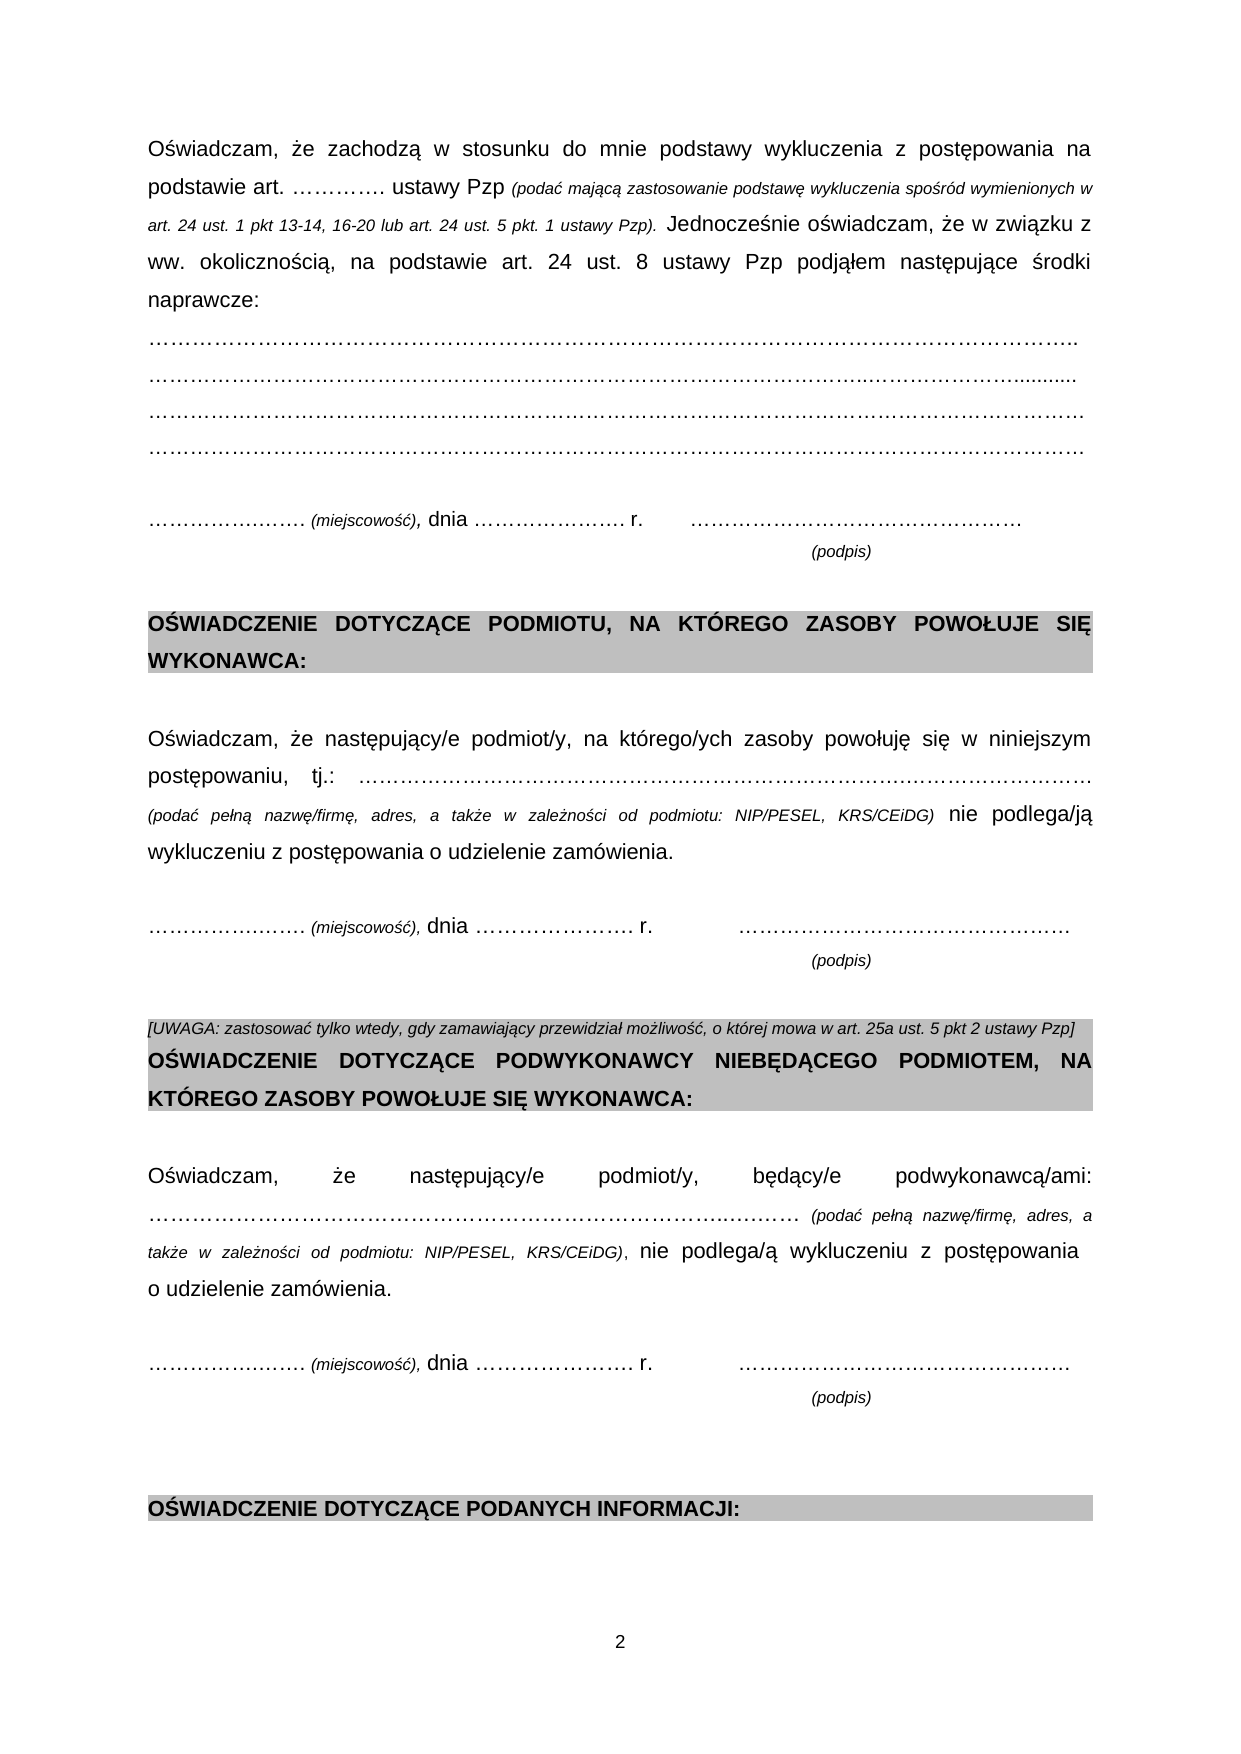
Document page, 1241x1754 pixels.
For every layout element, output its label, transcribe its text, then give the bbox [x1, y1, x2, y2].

text …………….……. (miejscowość), dnia …………………. r. ………………………………………… [148, 506, 1093, 530]
text OŚWIADCZENIE DOTYCZĄCE PODMIOTU, NA KTÓREGO ZASOBY POWOŁUJE SIĘ WYKONAWCA: [148, 611, 1093, 673]
text …………………………………………………………………………………………..…………………...........……………………………………………………………………………………………………………………………………………………………………………………………………………………………………………… [148, 363, 1093, 458]
text Oświadczam, że następujący/e podmiot/y, na którego/ych zasoby powołuję się w niniejszym postępowaniu, tj.: …………………………………………………………………….……………………… (podać pełną nazwę/firmę, adres, a także w zależności od podmiotu: NIP/PESEL, KRS/CEiDG) nie podlega/ją wykluczeniu z postępowania o udzielenie zamówienia. [148, 726, 1093, 864]
text …………….……. (miejscowość), dnia …………………. r. ………………………………………… [148, 1350, 1093, 1375]
text (podpis) [738, 542, 1093, 561]
text OŚWIADCZENIE DOTYCZĄCE PODANYCH INFORMACJI: [148, 1495, 1093, 1521]
text [UWAGA: zastosować tylko wtedy, gdy zamawiający przewidział możliwość, o której mowa w art. 25a ust. 5 pkt 2 ustawy Pzp] [148, 1019, 1093, 1038]
text (podpis) [738, 951, 1093, 970]
text OŚWIADCZENIE DOTYCZĄCE PODWYKONAWCY NIEBĘDĄCEGO PODMIOTEM, NA KTÓREGO ZASOBY POWOŁUJE SIĘ WYKONAWCA: [148, 1048, 1093, 1111]
text …………….……. (miejscowość), dnia …………………. r. ………………………………………… [148, 913, 1093, 938]
text Oświadczam, że następujący/e podmiot/y, będący/e podwykonawcą/ami: ……………………………………………………………………..….…… (podać pełną nazwę/firmę, adres, a także w zależności od podmiotu: NIP/PESEL, KRS/CEiDG), nie podlega/ą wykluczeniu z postępowania o udzielenie zamówienia. [148, 1163, 1093, 1301]
text (podpis) [738, 1388, 1093, 1407]
text Oświadczam, że zachodzą w stosunku do mnie podstawy wykluczenia z postępowania na podstawie art. …………. ustawy Pzp (podać mającą zastosowanie podstawę wykluczenia spośród wymienionych w art. 24 ust. 1 pkt 13-14, 16-20 lub art. 24 ust. 5 pkt. 1 ustawy Pzp). Jednocześnie oświadczam, że w związku z ww. okolicznością, na podstawie art. 24 ust. 8 ustawy Pzp podjąłem następujące środki naprawcze: ……………………………………………………………………………………………………………….. [148, 136, 1093, 350]
